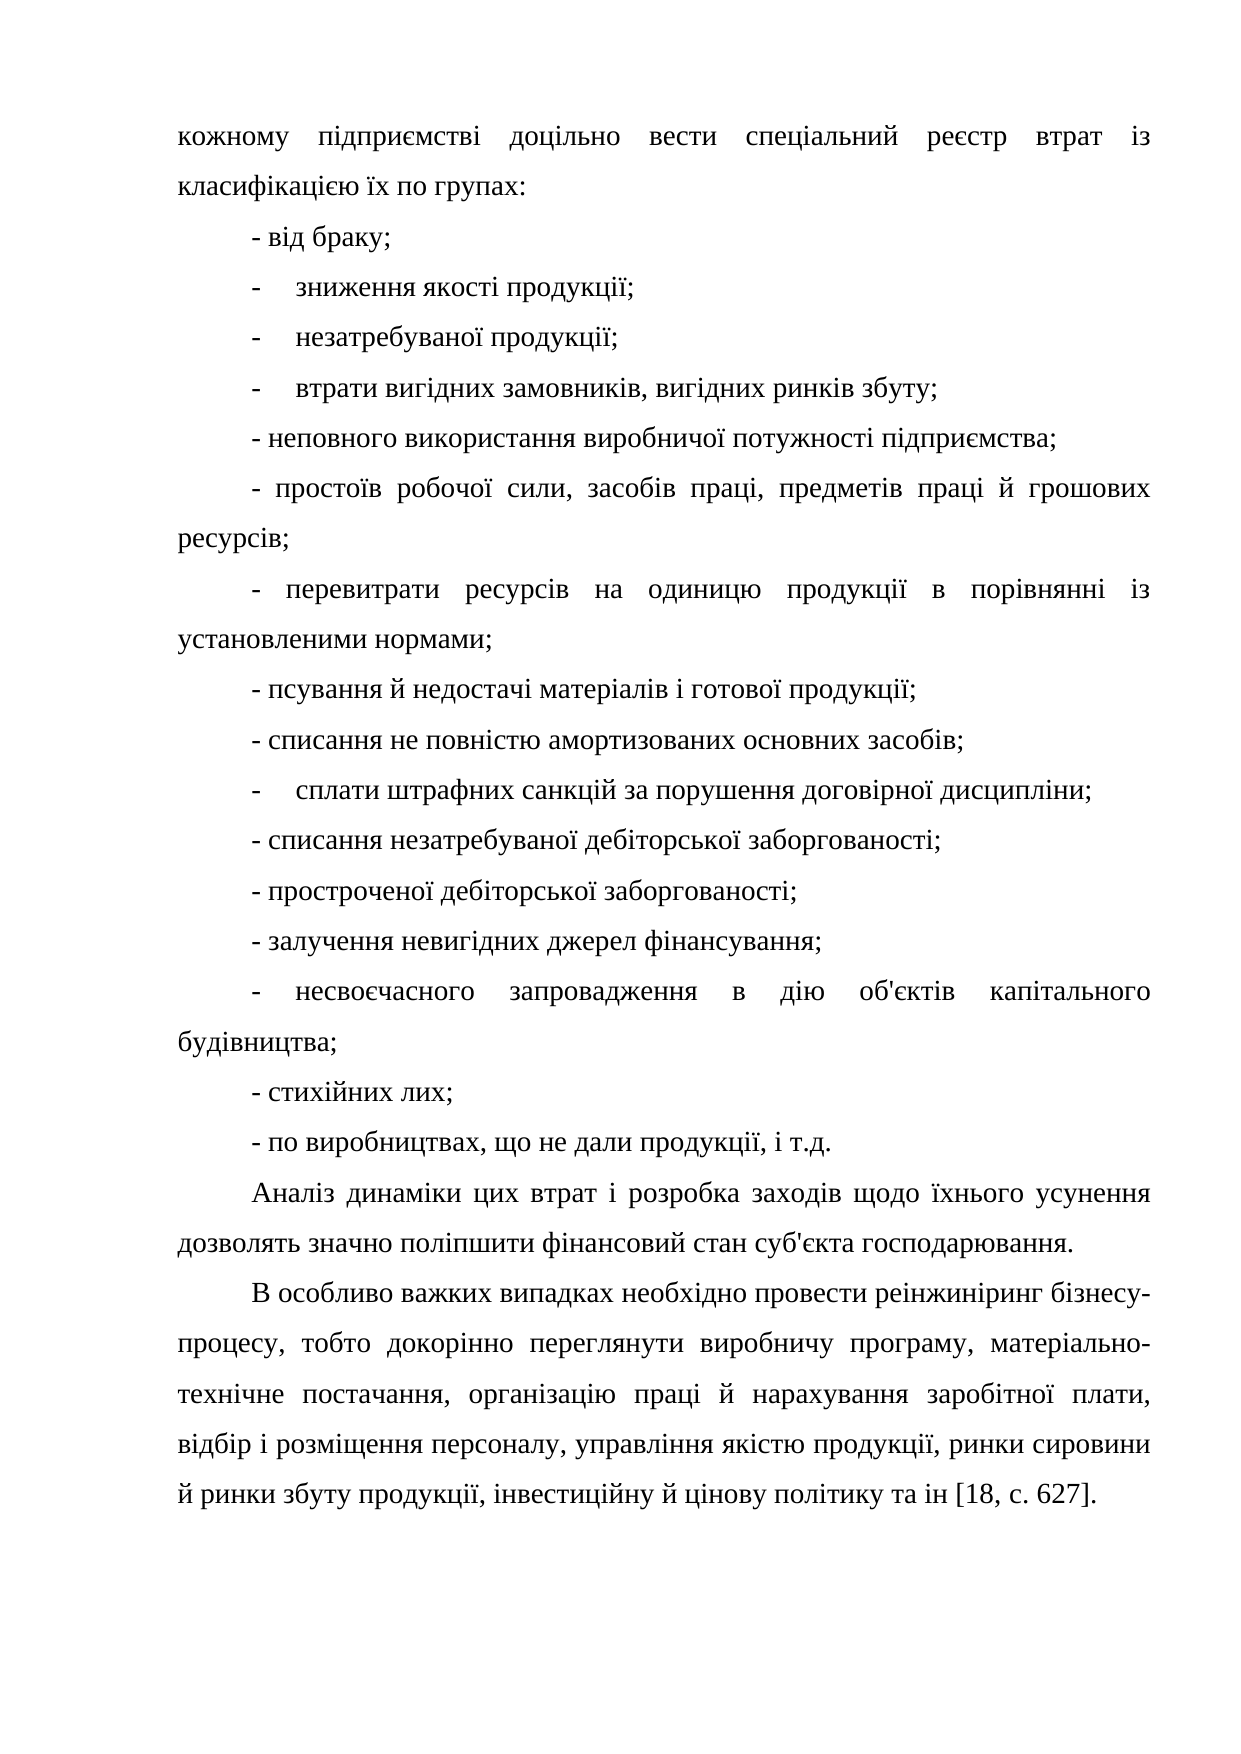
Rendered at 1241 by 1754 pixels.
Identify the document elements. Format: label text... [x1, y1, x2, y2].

text - несвоєчасного запровадження в дію об'єктів капітального будівництва; [177, 973, 1152, 1057]
text - стихійних лих; [177, 1074, 1152, 1108]
text - зниження якості продукції; [177, 269, 1152, 303]
text - сплати штрафних санкцій за порушення договірної дисципліни; [177, 772, 1152, 806]
text - списання не повністю амортизованих основних засобів; [177, 722, 1152, 755]
text - залучення невигідних джерел фінансування; [177, 923, 1152, 957]
text - простоїв робочої сили, засобів праці, предметів праці й грошових ресурсів; [177, 470, 1152, 554]
text - втрати вигідних замовників, вигідних ринків збуту; [177, 370, 1152, 403]
text - від браку; [177, 219, 1152, 252]
text - незатребуваної продукції; [177, 319, 1152, 353]
text - псування й недостачі матеріалів і готової продукції; [177, 672, 1152, 705]
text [177, 118, 1152, 202]
text - по виробництвах, що не дали продукції, і т.д. [177, 1124, 1152, 1158]
text - списання незатребуваної дебіторської заборгованості; [177, 822, 1152, 856]
text - простроченої дебіторської заборгованості; [177, 873, 1152, 906]
text - перевитрати ресурсів на одиницю продукції в порівнянні із установленими нормами; [177, 571, 1152, 655]
text В особливо важких випадках необхідно провести реінжиніринг бізнесу-процесу, тобто докорінно переглянути виробничу програму, матеріально-технічне постачання, організацію праці й нарахування заробітної плати, відбір і розміщення персоналу, управління якістю продукції, ринки сировини й ринки збуту продукції, інвестиційну й цінову політику та ін [18, c. 627]. [177, 1275, 1152, 1510]
text - неповного використання виробничої потужності підприємства; [177, 420, 1152, 453]
text Аналіз динаміки цих втрат і розробка заходів щодо їхнього усунення дозволять значно поліпшити фінансовий стан суб'єкта господарювання. [177, 1175, 1152, 1258]
